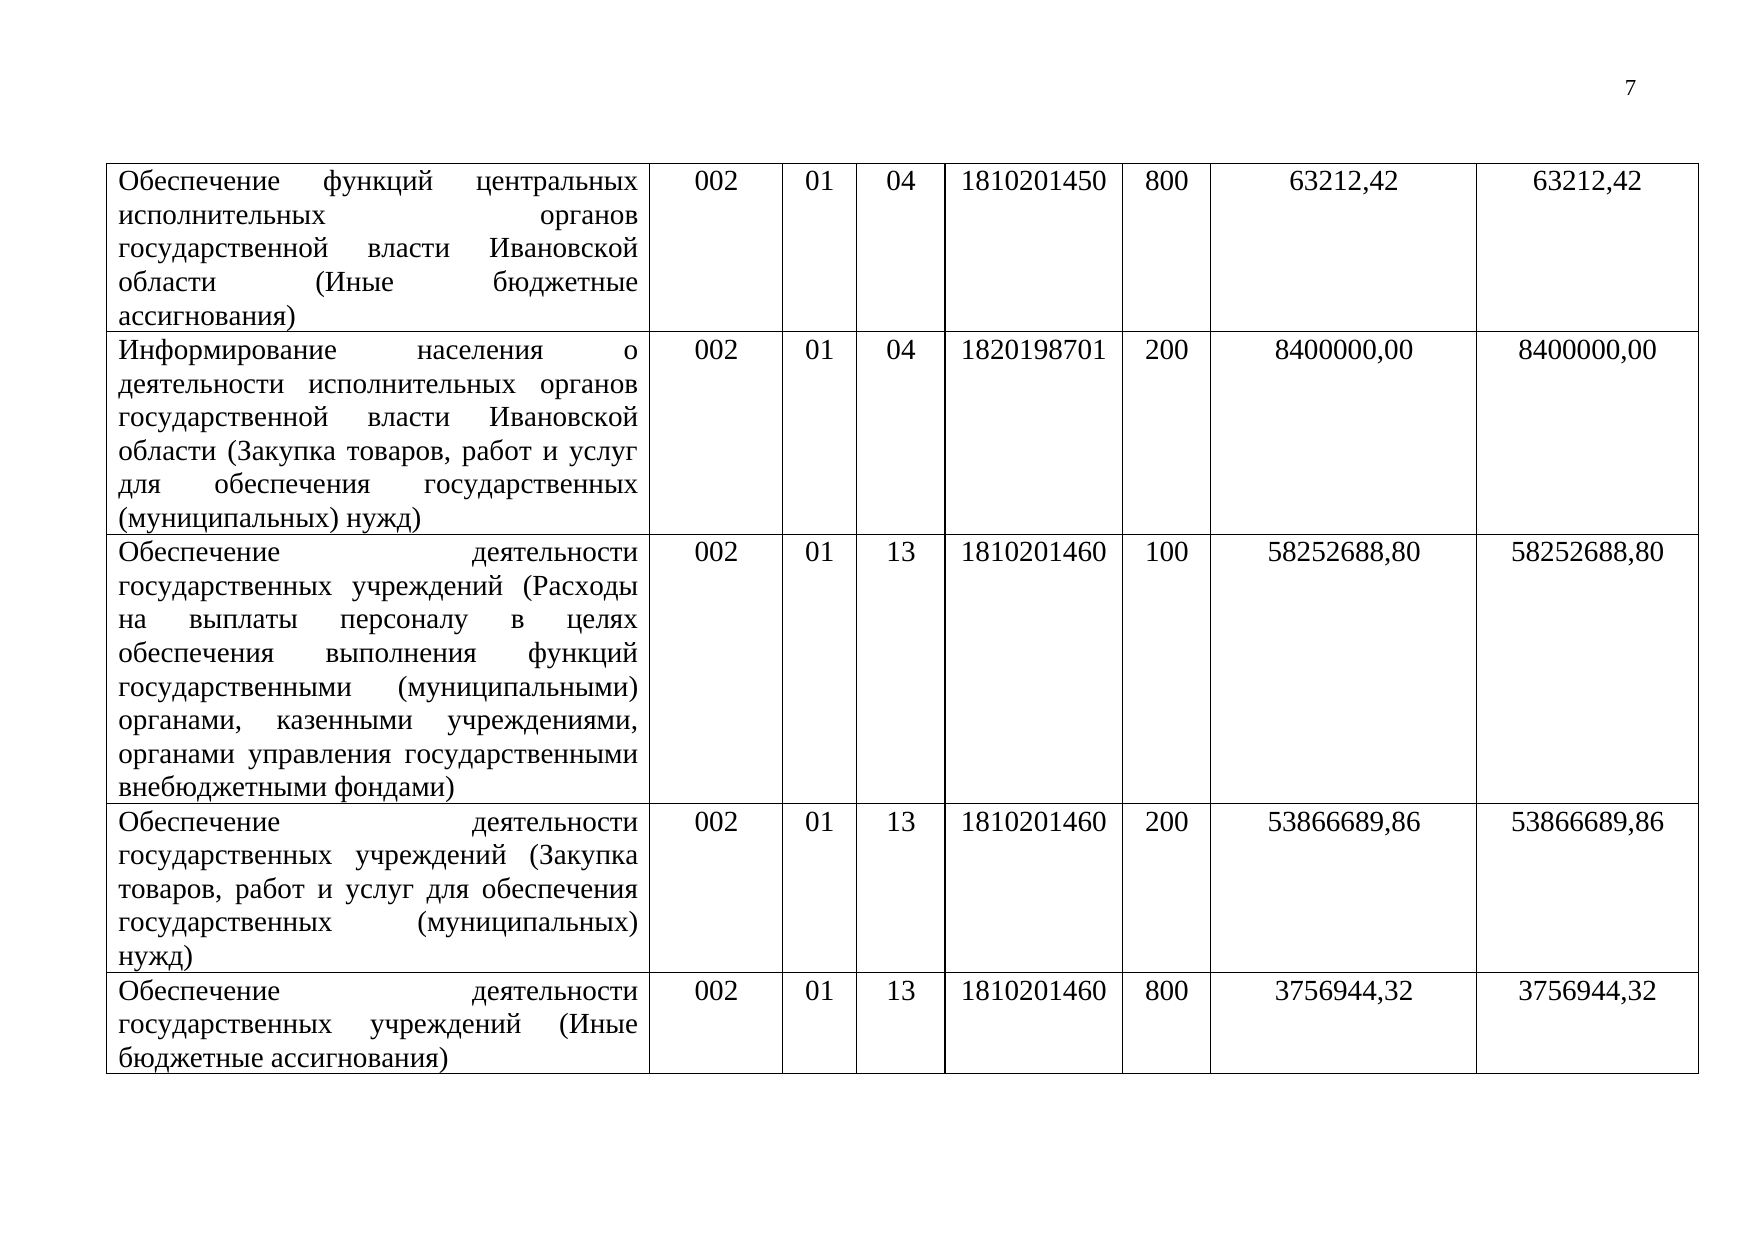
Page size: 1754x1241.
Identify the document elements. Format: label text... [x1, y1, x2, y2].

table_cell 58252688,80 [1211, 535, 1476, 803]
table_cell Обеспечение деятельности государственных учреждений (Иные бюджетные ассигнования) [107, 973, 649, 1073]
table_cell 13 [857, 804, 944, 972]
table_cell 002 [650, 535, 782, 803]
table_cell 13 [857, 535, 944, 803]
table_cell 1810201460 [946, 535, 1122, 803]
table_cell 002 [650, 164, 782, 331]
table_cell Информирование населения о деятельности исполнительных органов государственной власти Ивановской области (Закупка товаров, работ и услуг для обеспечения государственных (муниципальных) нужд) [107, 332, 649, 533]
table_cell 01 [783, 535, 856, 803]
table_cell 01 [783, 164, 856, 331]
table_cell 3756944,32 [1211, 973, 1476, 1073]
table_cell Обеспечение деятельности государственных учреждений (Закупка товаров, работ и услуг для обеспечения государственных (муниципальных) нужд) [107, 804, 649, 972]
table_cell 8400000,00 [1477, 332, 1698, 533]
table_cell Обеспечение деятельности государственных учреждений (Расходы на выплаты персоналу в целях обеспечения выполнения функций государственными (муниципальными) органами, казенными учреждениями, органами управления государственными внебюджетными фондами) [107, 535, 649, 803]
table_cell 1810201460 [946, 973, 1122, 1073]
table_cell 002 [650, 973, 782, 1073]
table_cell 8400000,00 [1211, 332, 1476, 533]
table_cell 58252688,80 [1477, 535, 1698, 803]
table_cell 01 [783, 973, 856, 1073]
table_cell Обеспечение функций центральных исполнительных органов государственной власти Ивановской области (Иные бюджетные ассигнования) [107, 164, 649, 331]
table_cell 1820198701 [946, 332, 1122, 533]
table_cell 800 [1123, 164, 1210, 331]
table_cell 800 [1123, 973, 1210, 1073]
table_cell 53866689,86 [1477, 804, 1698, 972]
table_cell 200 [1123, 804, 1210, 972]
table_cell 200 [1123, 332, 1210, 533]
table_cell 63212,42 [1211, 164, 1476, 331]
table_cell 63212,42 [1477, 164, 1698, 331]
table_cell 002 [650, 332, 782, 533]
table_cell 13 [857, 973, 944, 1073]
table_cell 04 [857, 332, 944, 533]
table_cell 04 [857, 164, 944, 331]
table_cell 1810201460 [946, 804, 1122, 972]
table_cell 01 [783, 804, 856, 972]
table_cell 002 [650, 804, 782, 972]
table_cell 01 [783, 332, 856, 533]
table_cell 3756944,32 [1477, 973, 1698, 1073]
table_cell 53866689,86 [1211, 804, 1476, 972]
table_cell 100 [1123, 535, 1210, 803]
table_cell 1810201450 [946, 164, 1122, 331]
